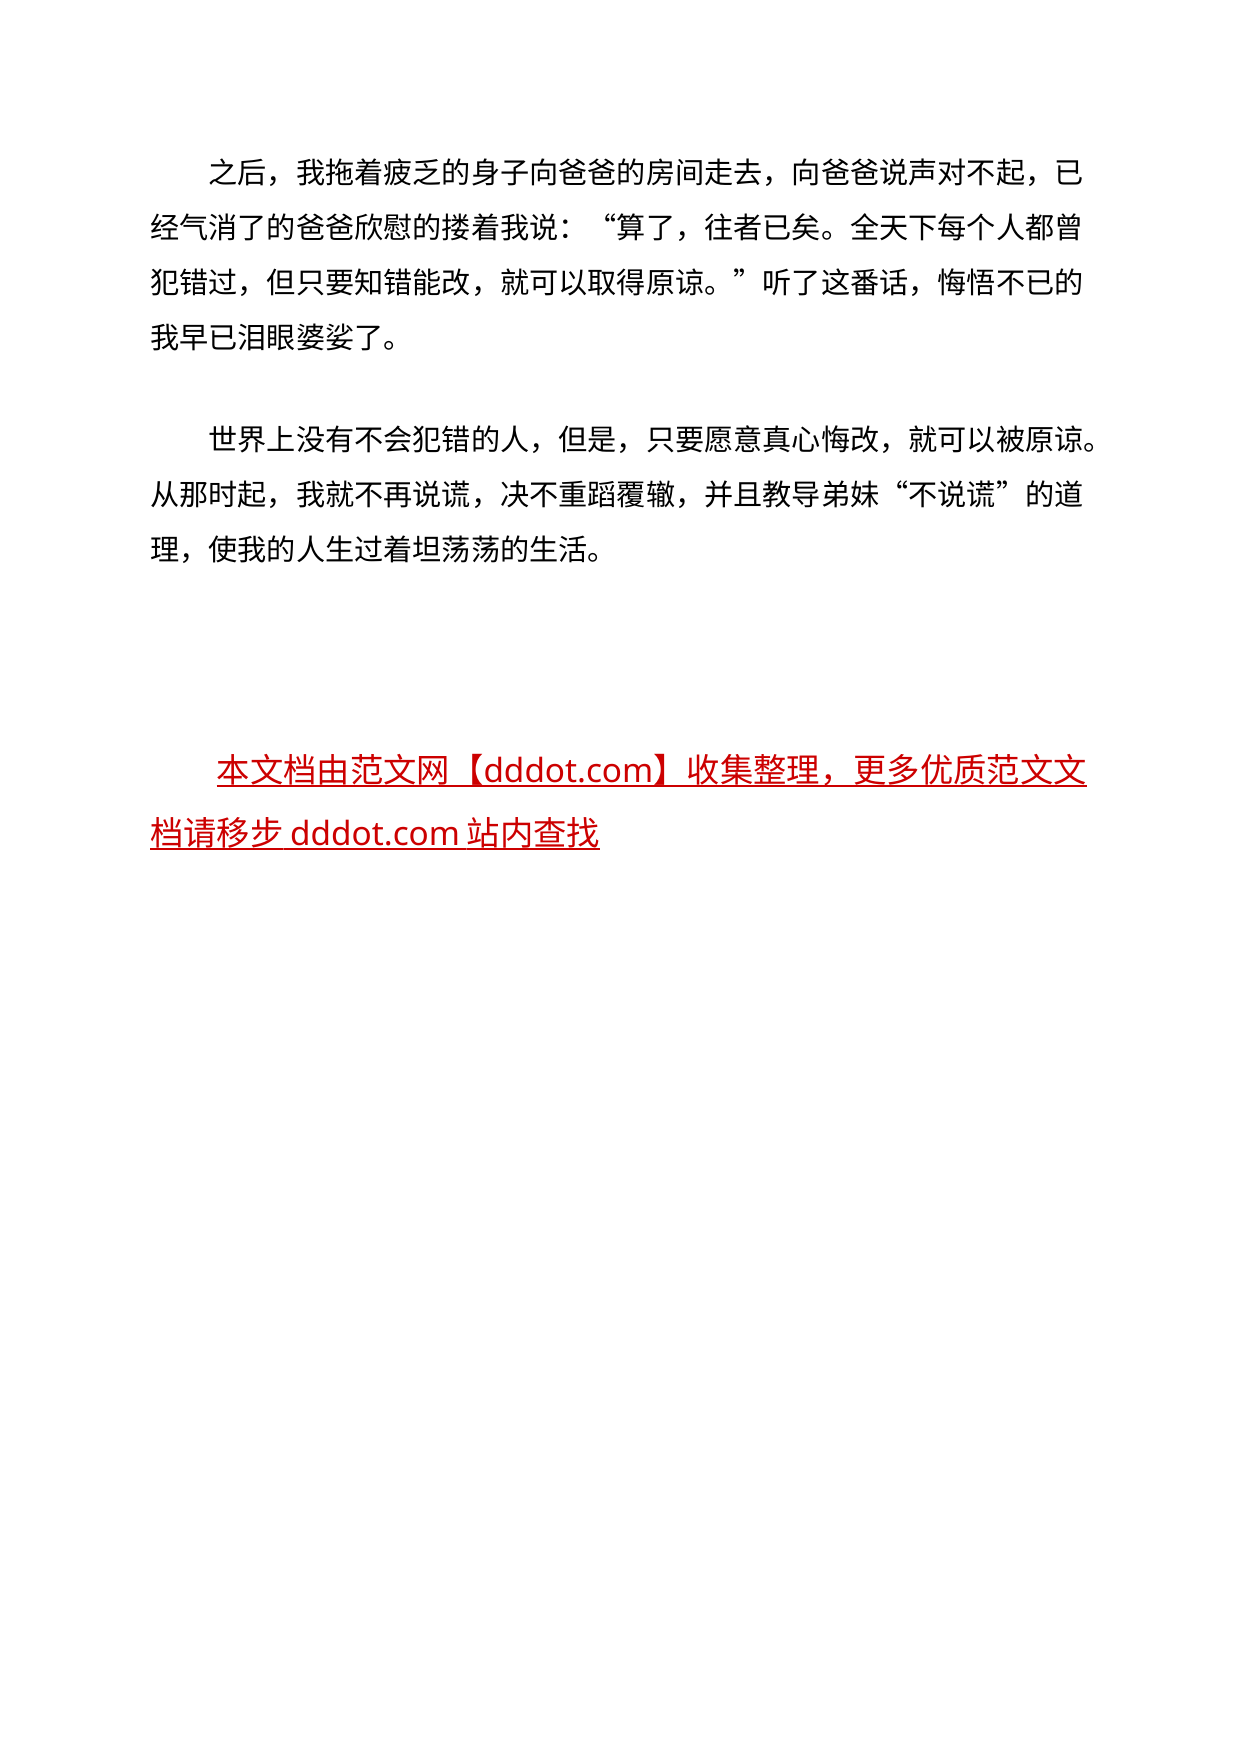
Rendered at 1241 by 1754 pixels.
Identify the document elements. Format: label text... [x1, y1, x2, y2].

text 之后，我拖着疲乏的身子向爸爸的房间走去，向爸爸说声对不起，已经气消了的爸爸欣慰的搂着我说：“算了，往者已矣。全天下每个人都曾犯错过，但只要知错能改，就可以取得原谅。”听了这番话，悔悟不已的我早已泪眼婆娑了。 [150, 150, 1090, 357]
text 本文档由范文网【dddot.com】收集整理，更多优质范文文档请移步dddot.com站内查找 [150, 743, 1090, 855]
text 世界上没有不会犯错的人，但是，只要愿意真心悔改，就可以被原谅。从那时起，我就不再说谎，决不重蹈覆辙，并且教导弟妹“不说谎”的道理，使我的人生过着坦荡荡的生活。 [150, 416, 1090, 568]
